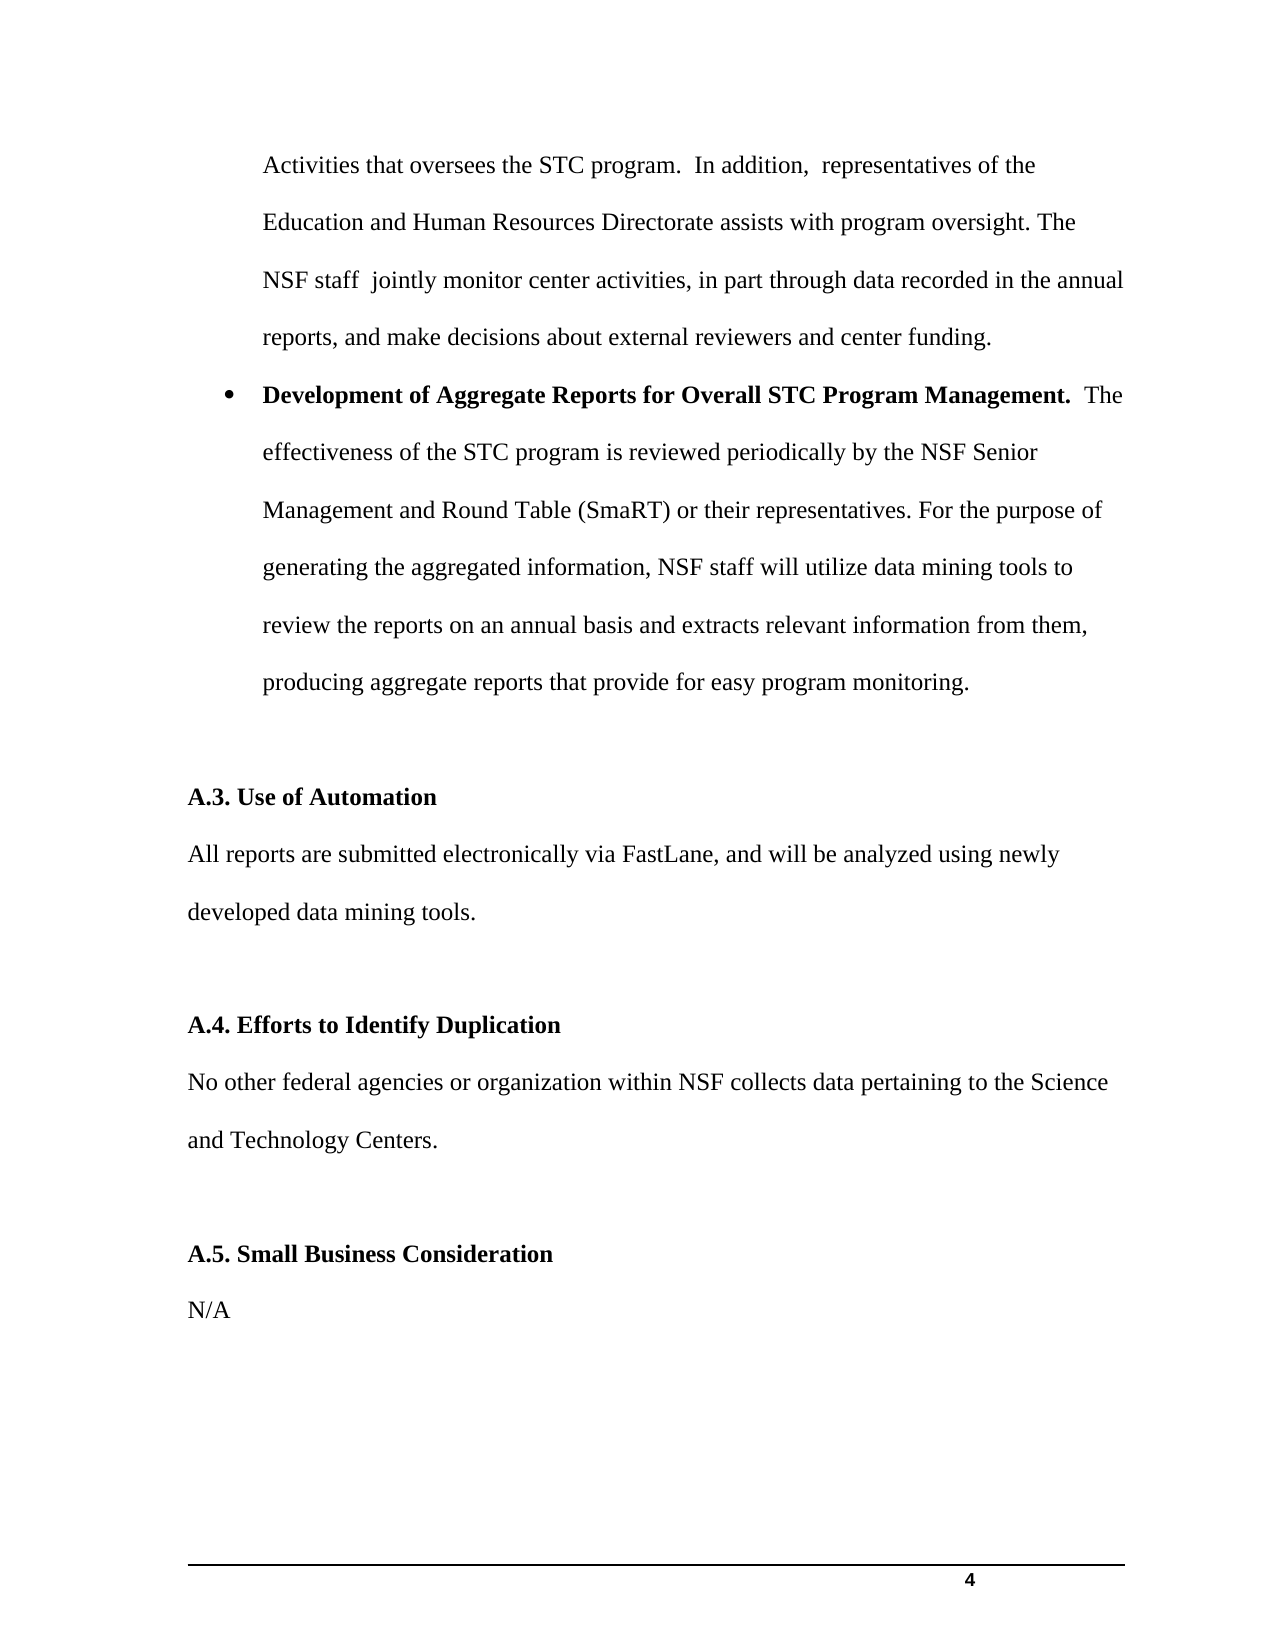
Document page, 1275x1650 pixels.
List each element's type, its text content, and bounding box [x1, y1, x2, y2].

text N/A [187, 1295, 1125, 1324]
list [225, 150, 1125, 351]
list Development of Aggregate Reports for Overall STC Program Management. The effectiveness of the STC program is reviewed periodically by the NSF Senior Management and Round Table (SmaRT) or their representatives. For the purpose of generating the aggregated information, NSF staff will utilize data mining tools to review the reports on an annual basis and extracts relevant information from them, producing aggregate reports that provide for easy program monitoring. [225, 380, 1125, 696]
text All reports are submitted electronically via FastLane, and will be analyzed using newly developed data mining tools. [187, 839, 1125, 925]
text A.4. Efforts to Identify Duplication [187, 1011, 1125, 1039]
text No other federal agencies or organization within NSF collects data pertaining to the Science and Technology Centers. [187, 1067, 1125, 1153]
text A.5. Small Business Consideration [187, 1239, 1125, 1267]
text A.3. Use of Automation [187, 782, 1125, 811]
